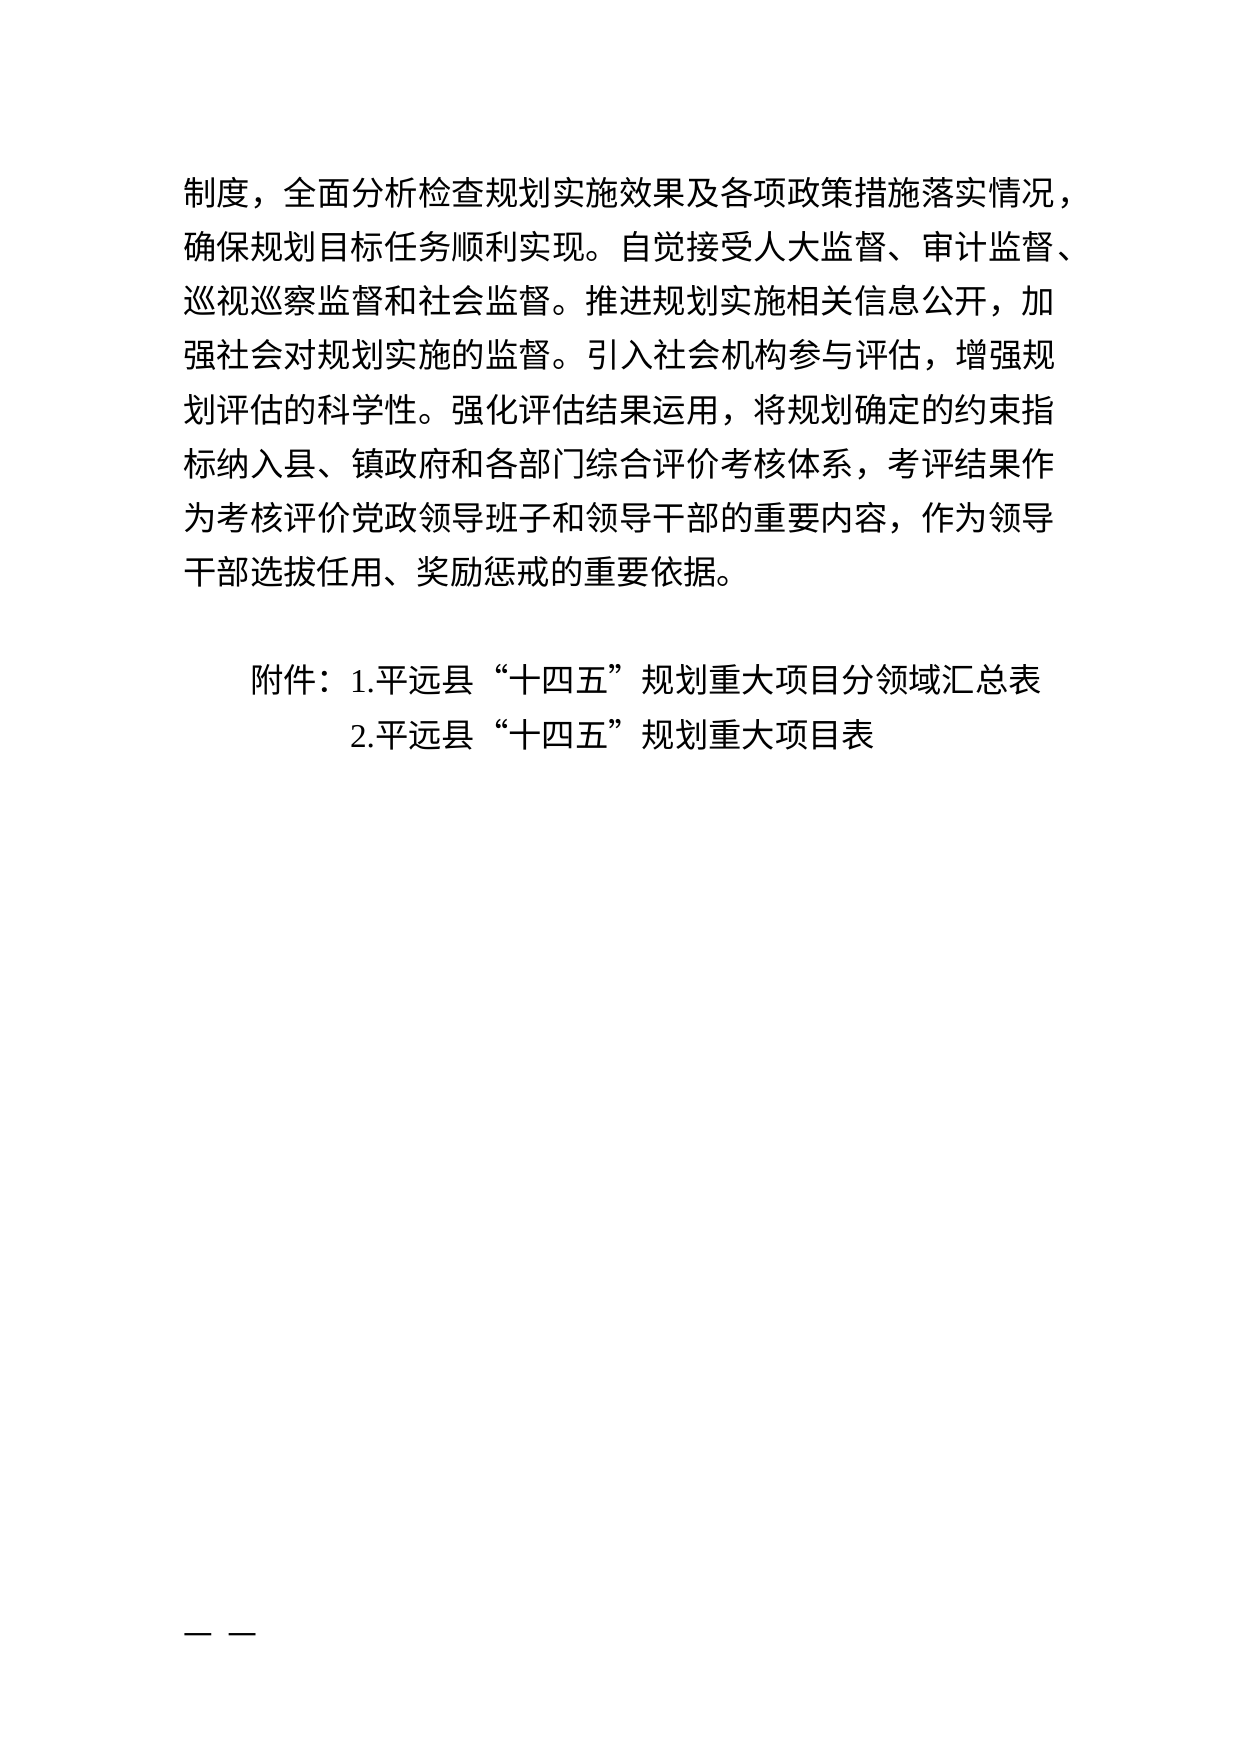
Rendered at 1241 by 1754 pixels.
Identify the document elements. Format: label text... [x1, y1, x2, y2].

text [183, 162, 1057, 595]
text 2.平远县“十四五”规划重大项目表 [183, 704, 1057, 758]
text 附件：1.平远县“十四五”规划重大项目分领域汇总表 [183, 649, 1057, 704]
